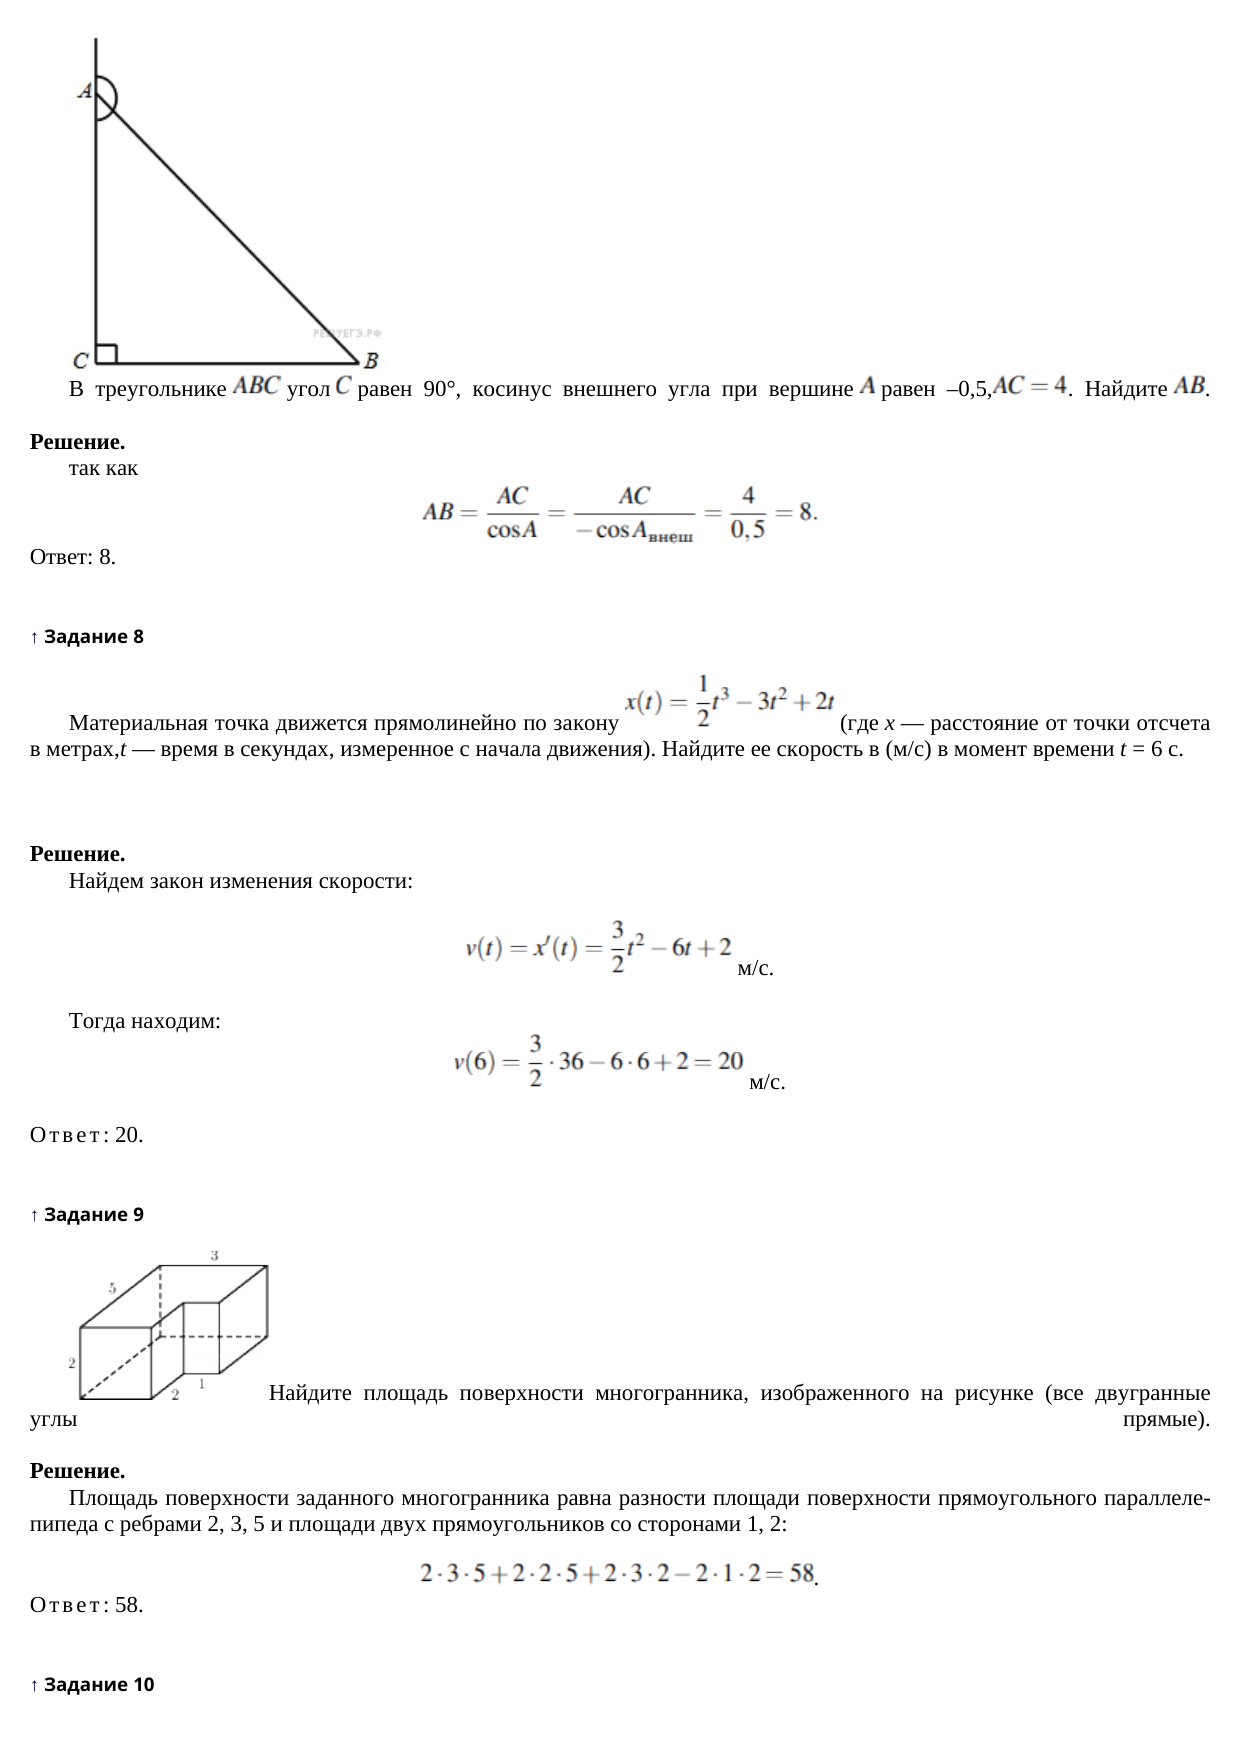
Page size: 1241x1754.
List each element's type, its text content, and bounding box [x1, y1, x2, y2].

text Площадь поверхности заданного многогранника равна разности площади поверхности прямоугольного параллелепипеда с ребрами 2, 3, 5 и площади двух прямоугольников со сторонами 1, 2: [29, 1484, 1211, 1537]
text м/с. [29, 919, 1211, 981]
picture [992, 375, 1068, 397]
picture [422, 480, 818, 544]
text Найдите площадь поверхности многогранника, изображенного на рисунке (все двугранные углы прямые). Решение. [29, 1251, 1211, 1484]
picture [454, 1033, 744, 1090]
text Решение. [29, 788, 1211, 867]
text ↑ Задание 8 [29, 623, 1211, 649]
picture [68, 1251, 269, 1400]
text Ответ: 20. [29, 1121, 1211, 1147]
text Ответ: 8. [29, 543, 1211, 570]
text Найдем закон изменения скорости: [29, 867, 1211, 893]
text Ответ: 58. [29, 1591, 1211, 1617]
picture [625, 673, 835, 730]
text м/с. [29, 1033, 1211, 1095]
text Материальная точка движется прямолинейно по закону (где x — расстояние от точки отсчета в метрах,t — время в секундах, измеренное с начала движения). Найдите ее скорость в (м/с) в момент времени t = 6 с. [29, 674, 1211, 761]
picture [466, 919, 732, 976]
text В треугольнике угол равен 90°, косинус внешнего угла при вершине равен –0,5,. Найдите . Решение. [29, 375, 1211, 454]
text ↑ Задание 9 [29, 1201, 1211, 1226]
text ↑ Задание 10 [29, 1671, 1211, 1696]
text так как [29, 454, 1211, 481]
picture [421, 1563, 814, 1585]
picture [68, 29, 388, 397]
picture [859, 375, 876, 397]
picture [1173, 375, 1205, 397]
text Тогда находим: [29, 1007, 1211, 1033]
